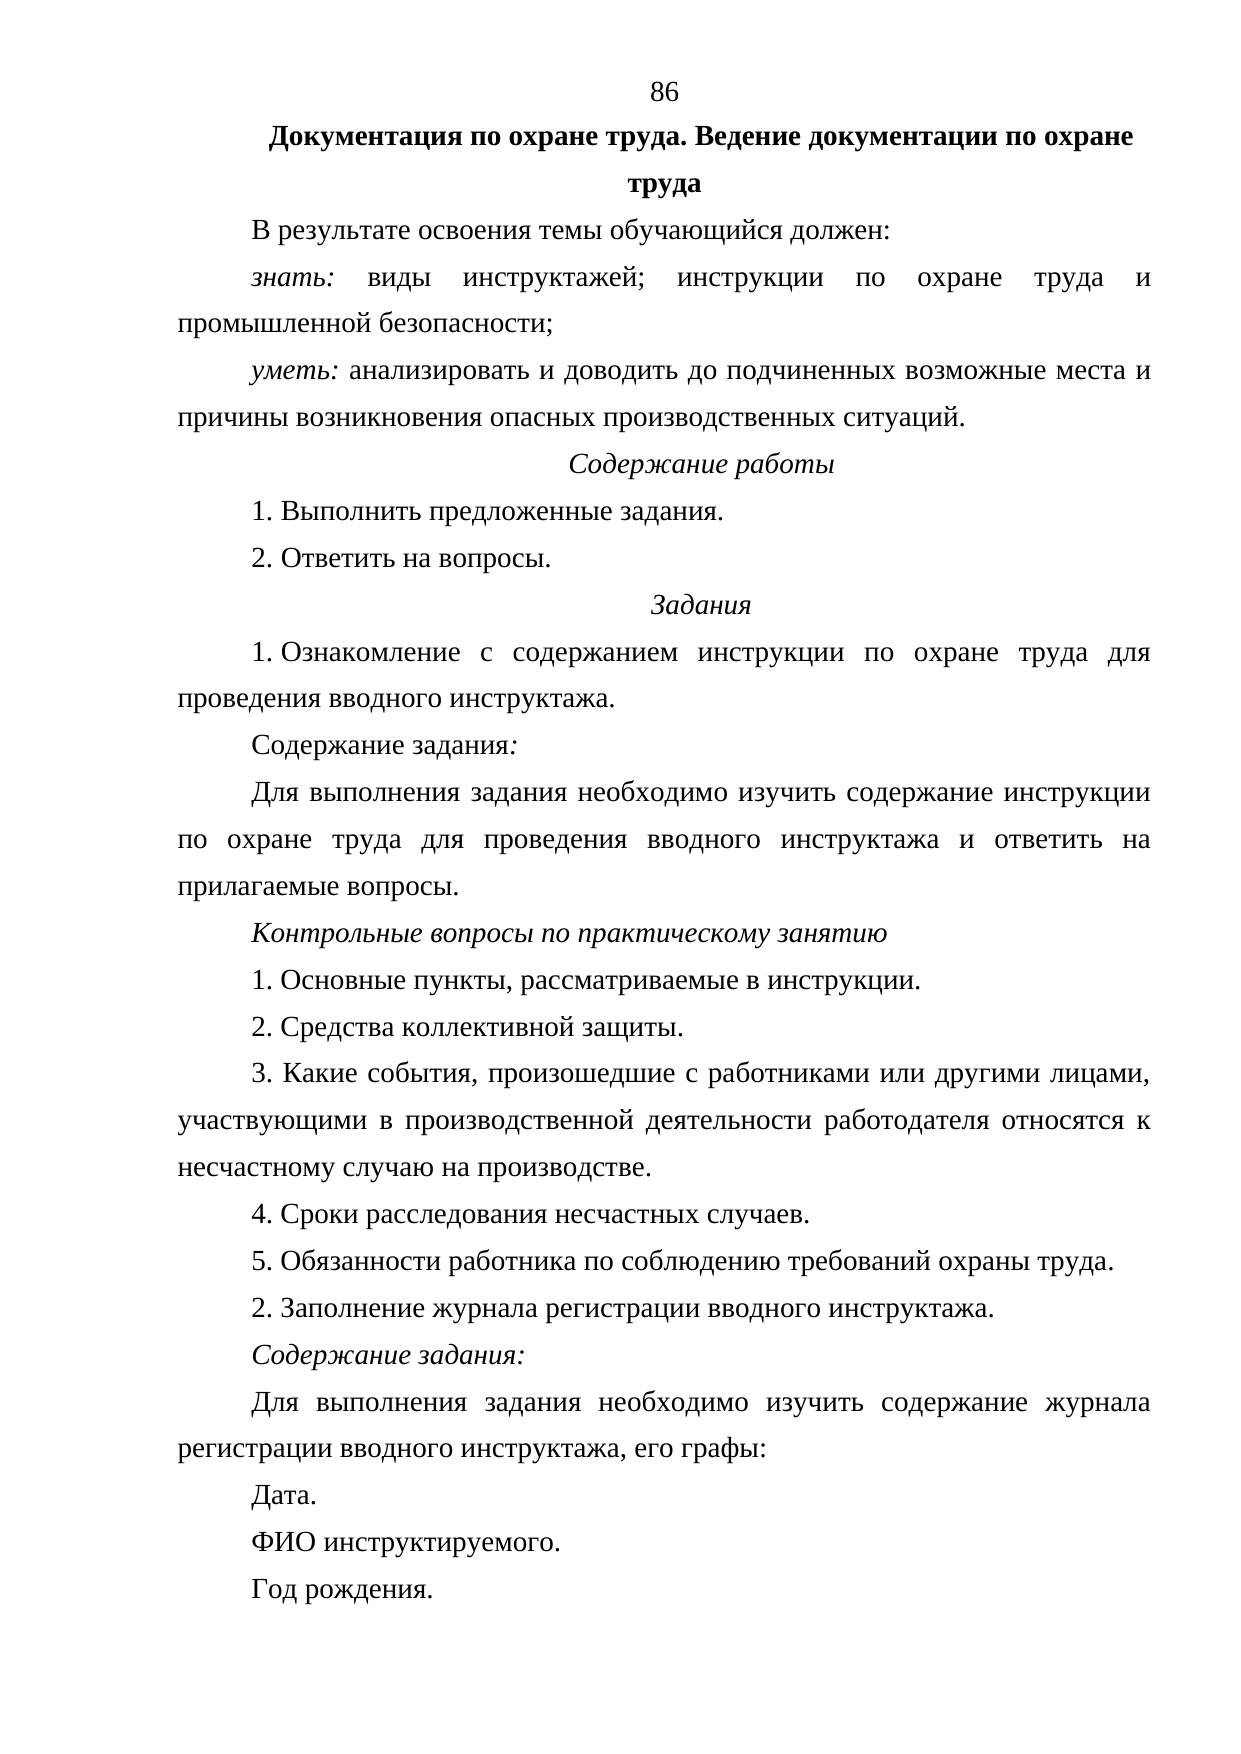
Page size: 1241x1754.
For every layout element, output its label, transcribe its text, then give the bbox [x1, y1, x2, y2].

text Задания [177, 587, 1152, 620]
text Год рождения. [177, 1571, 1152, 1605]
text Содержание задания: [177, 727, 1152, 761]
text 1. Основные пункты, рассматриваемые в инструкции. [177, 962, 1152, 995]
list Выполнить предложенные задания. [177, 493, 1152, 527]
text Контрольные вопросы по практическому занятию [177, 915, 1152, 948]
text Содержание задания: [177, 1337, 1152, 1370]
list Ознакомление с содержанием инструкции по охране труда для проведения вводного инструктажа. [177, 634, 1152, 714]
text Дата. [177, 1477, 1152, 1511]
text ФИО инструктируемого. [177, 1524, 1152, 1558]
text 2. Заполнение журнала регистрации вводного инструктажа. [177, 1290, 1152, 1323]
text уметь: анализировать и доводить до подчиненных возможные места и причины возникновения опасных производственных ситуаций. [177, 352, 1152, 433]
text Для выполнения задания необходимо изучить содержание инструкции по охране труда для проведения вводного инструктажа и ответить на прилагаемые вопросы. [177, 774, 1152, 902]
text 4. Сроки расследования несчастных случаев. [177, 1196, 1152, 1230]
text Для выполнения задания необходимо изучить содержание журнала регистрации вводного инструктажа, его графы: [177, 1384, 1152, 1464]
text знать: виды инструктажей; инструкции по охране труда и промышленной безопасности; [177, 259, 1152, 339]
text Документация по охране труда. Ведение документации по охране труда [177, 118, 1152, 198]
text 3. Какие события, произошедшие с работниками или другими лицами, участвующими в производственной деятельности работодателя относятся к несчастному случаю на производстве. [177, 1056, 1152, 1183]
list Ответить на вопросы. [177, 540, 1152, 573]
text В результате освоения темы обучающийся должен: [177, 212, 1152, 245]
text Содержание работы [177, 446, 1152, 480]
text 5. Обязанности работника по соблюдению требований охраны труда. [177, 1243, 1152, 1277]
text 2. Средства коллективной защиты. [177, 1009, 1152, 1042]
